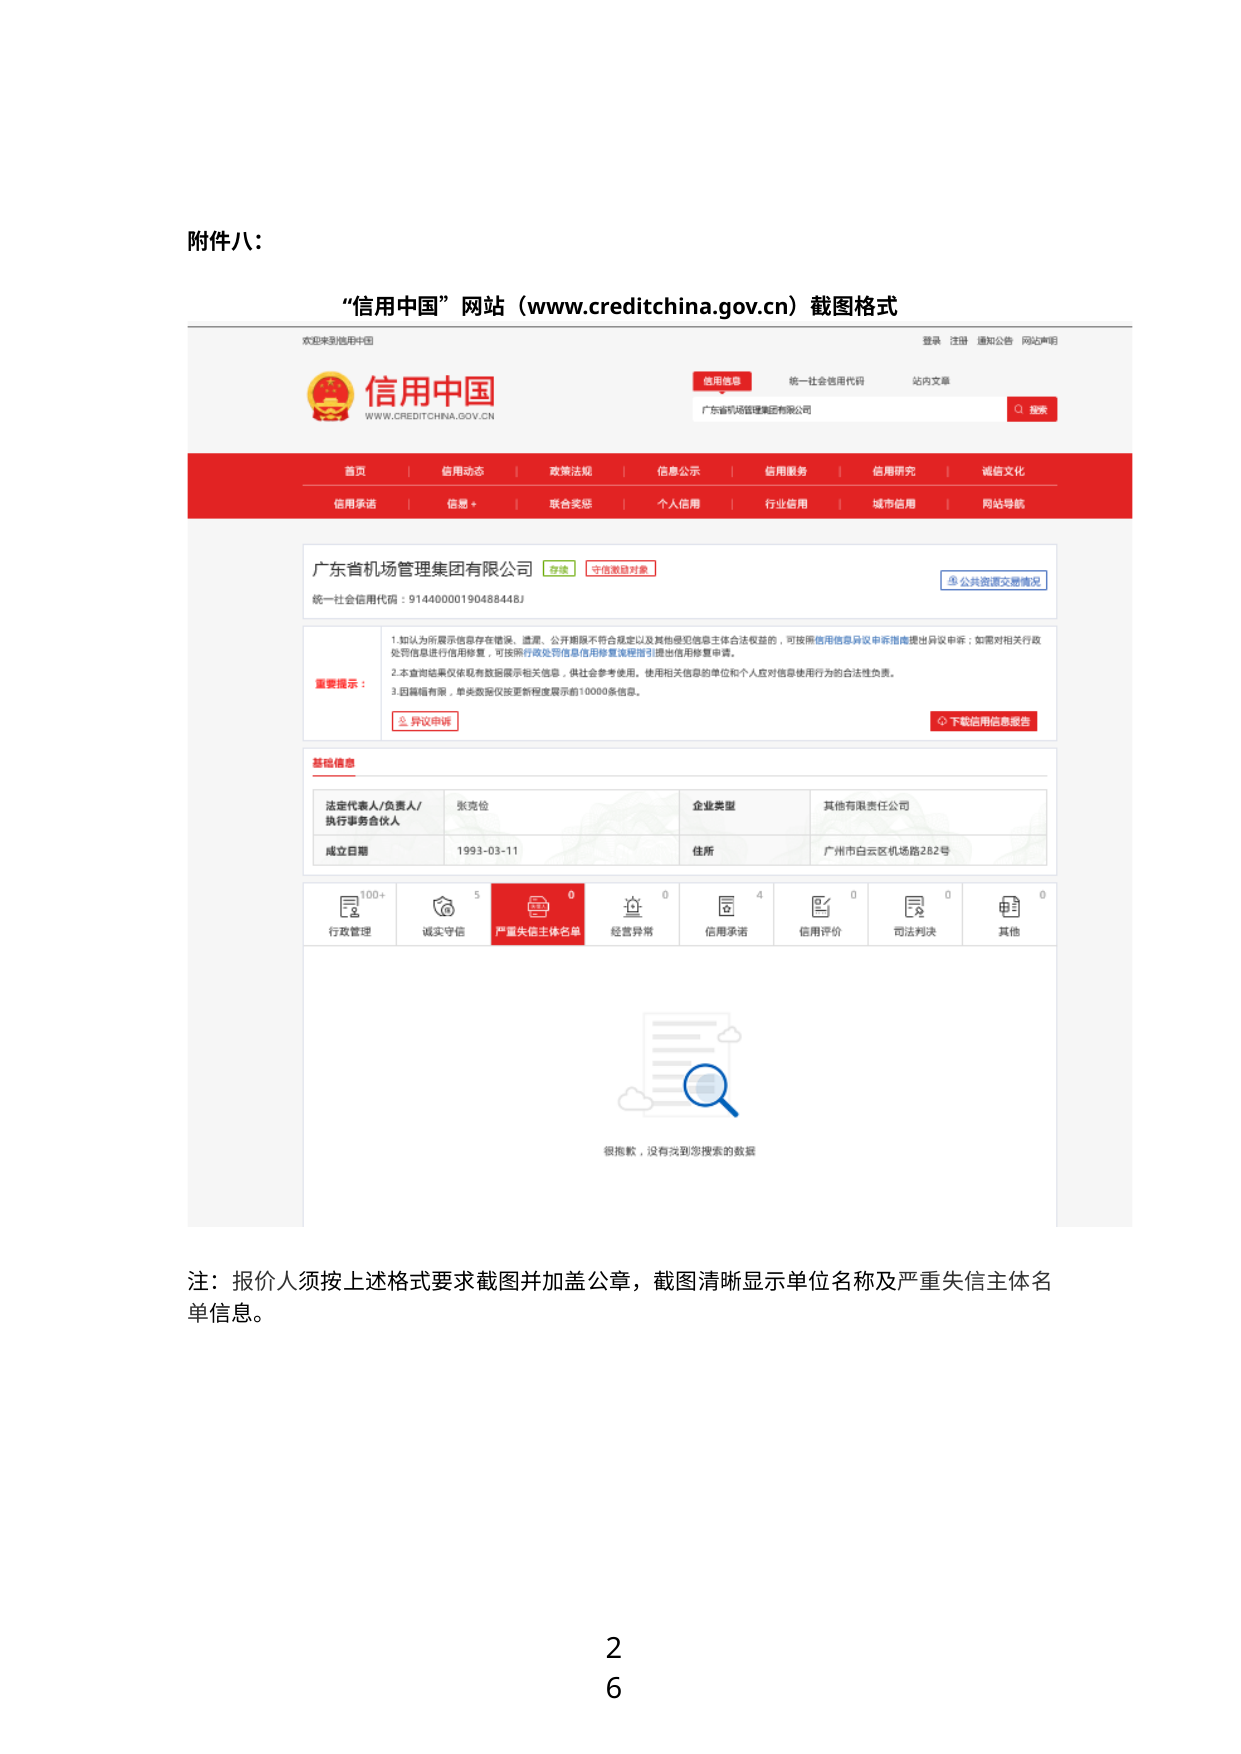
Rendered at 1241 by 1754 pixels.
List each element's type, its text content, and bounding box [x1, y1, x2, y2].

picture [187, 321, 1133, 1227]
text 附件八： [187, 224, 1053, 256]
text “信用中国”网站（www.creditchina.gov.cn）截图格式 [187, 288, 1053, 321]
text 注：报价人须按上述格式要求截图并加盖公章，截图清晰显示单位名称及严重失信主体名单信息。 [187, 1263, 1053, 1328]
